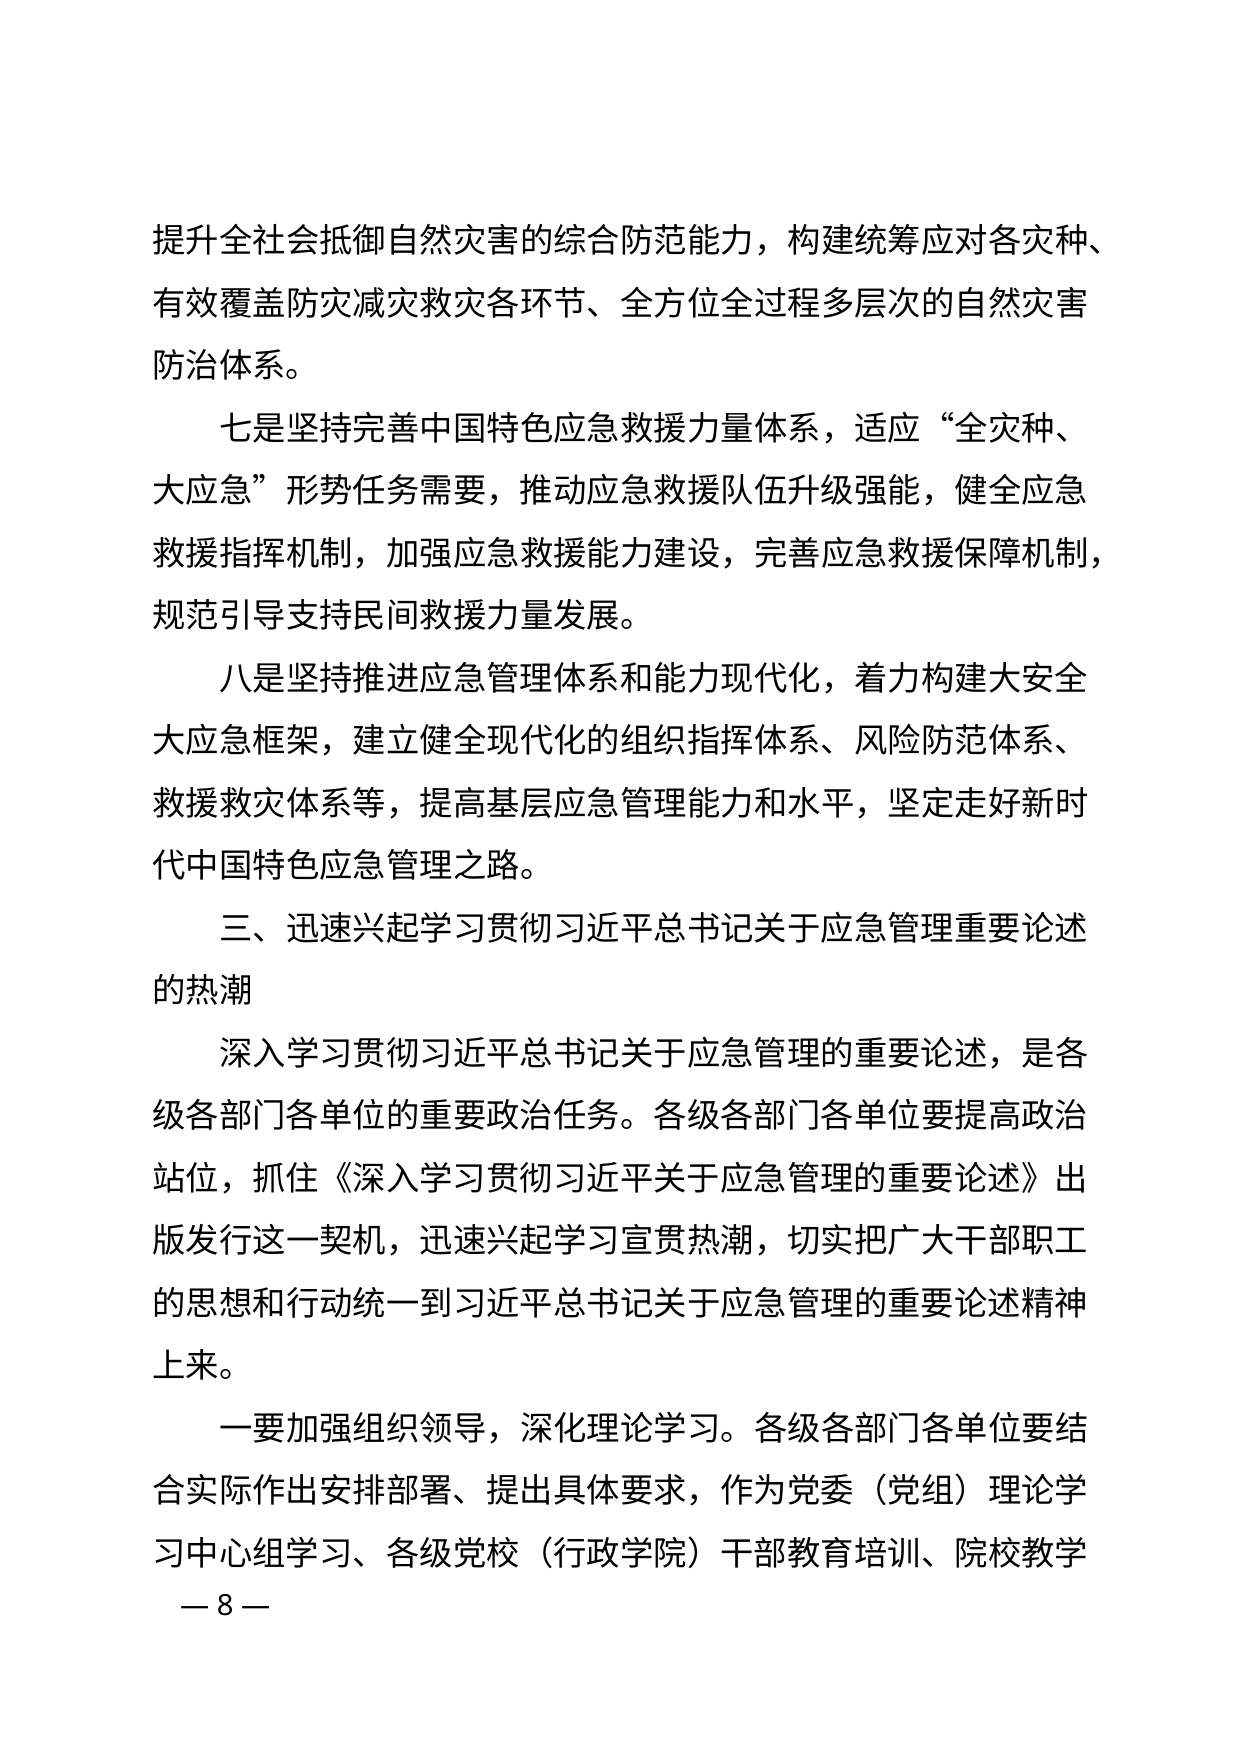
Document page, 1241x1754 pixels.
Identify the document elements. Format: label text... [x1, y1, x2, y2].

text 七是坚持完善中国特色应急救援力量体系，适应“全灾种、大应急”形势任务需要，推动应急救援队伍升级强能，健全应急救援指挥机制，加强应急救援能力建设，完善应急救援保障机制，规范引导支持民间救援力量发展。 [152, 395, 1088, 645]
text 三、迅速兴起学习贯彻习近平总书记关于应急管理重要论述的热潮 [152, 895, 1088, 1020]
text 八是坚持推进应急管理体系和能力现代化，着力构建大安全大应急框架，建立健全现代化的组织指挥体系、风险防范体系、救援救灾体系等，提高基层应急管理能力和水平，坚定走好新时代中国特色应急管理之路。 [152, 645, 1088, 895]
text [152, 207, 1088, 395]
text 深入学习贯彻习近平总书记关于应急管理的重要论述，是各级各部门各单位的重要政治任务。各级各部门各单位要提高政治站位，抓住《深入学习贯彻习近平关于应急管理的重要论述》出版发行这一契机，迅速兴起学习宣贯热潮，切实把广大干部职工的思想和行动统一到习近平总书记关于应急管理的重要论述精神上来。 [152, 1020, 1088, 1395]
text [152, 1395, 1088, 1582]
